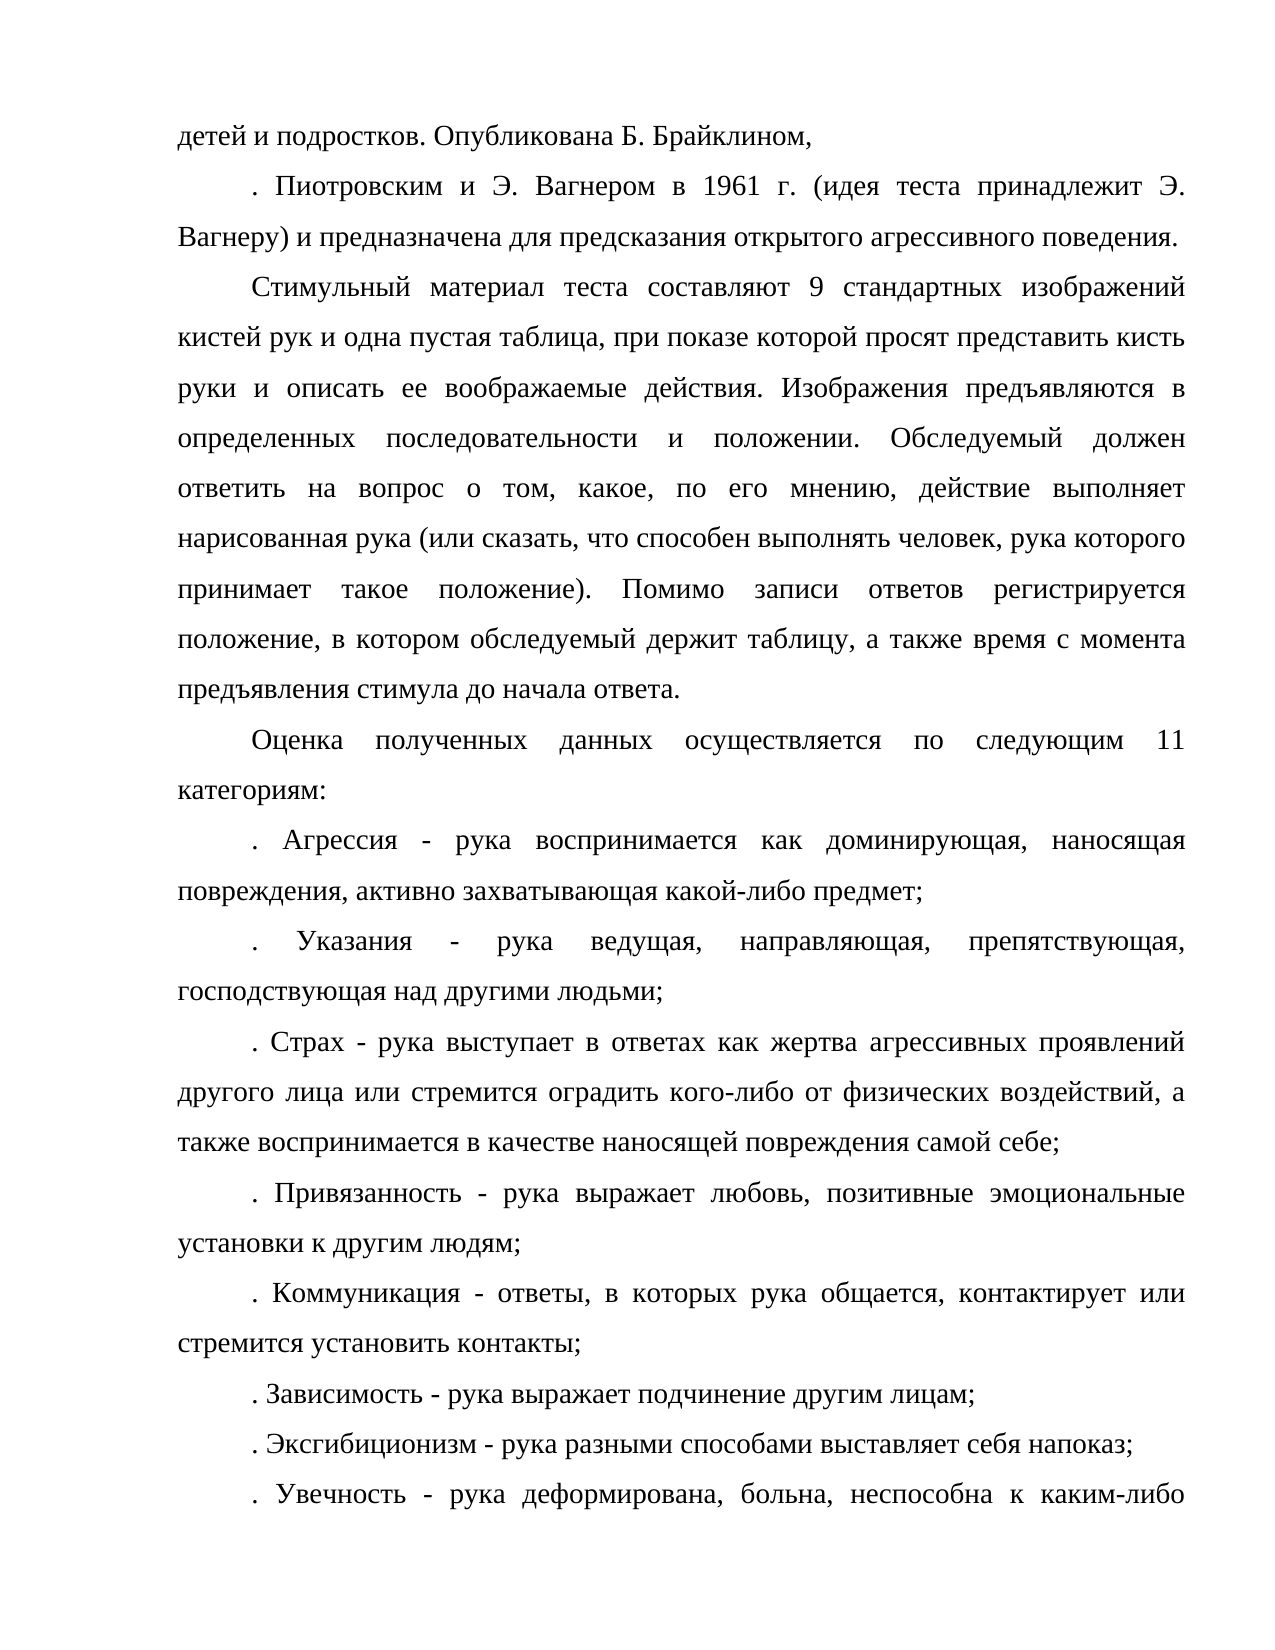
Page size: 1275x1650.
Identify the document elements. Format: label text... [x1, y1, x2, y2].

text Оценка полученных данных осуществляется по следующим 11 категориям: [177, 722, 1186, 806]
text . Зависимость - рука выражает подчинение другим лицам; [177, 1376, 1186, 1409]
text . Указания - рука ведущая, направляющая, препятствующая, господствующая над другими людьми; [177, 923, 1186, 1007]
text . Привязанность - рука выражает любовь, позитивные эмоциональные установки к другим людям; [177, 1175, 1186, 1258]
text . Страх - рука выступает в ответах как жертва агрессивных проявлений другого лица или стремится оградить кого-либо от физических воздействий, а также воспринимается в качестве наносящей повреждения самой себе; [177, 1024, 1186, 1158]
text Стимульный материал теста составляют 9 стандартных изображений кистей рук и одна пустая таблица, при показе которой просят представить кисть руки и описать ее воображаемые действия. Изображения предъявляются в определенных последовательности и положении. Обследуемый должен ответить на вопрос о том, какое, по его мнению, действие выполняет нарисованная рука (или сказать, что способен выполнять человек, рука которого принимает такое положение). Помимо записи ответов регистрируется положение, в котором обследуемый держит таблицу, а также время с момента предъявления стимула до начала ответа. [177, 269, 1186, 705]
text . Коммуникация - ответы, в которых рука общается, контактирует или стремится установить контакты; [177, 1275, 1186, 1359]
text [177, 1477, 1186, 1510]
text . Эксгибиционизм - рука разными способами выставляет себя напоказ; [177, 1426, 1186, 1460]
text . Агрессия - рука воспринимается как доминирующая, наносящая повреждения, активно захватывающая какой-либо предмет; [177, 822, 1186, 906]
text . Пиотровским и Э. Вагнером в 1961 г. (идея теста принадлежит Э. Вагнеру) и предназначена для предсказания открытого агрессивного поведения. [177, 168, 1186, 252]
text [177, 118, 1186, 152]
